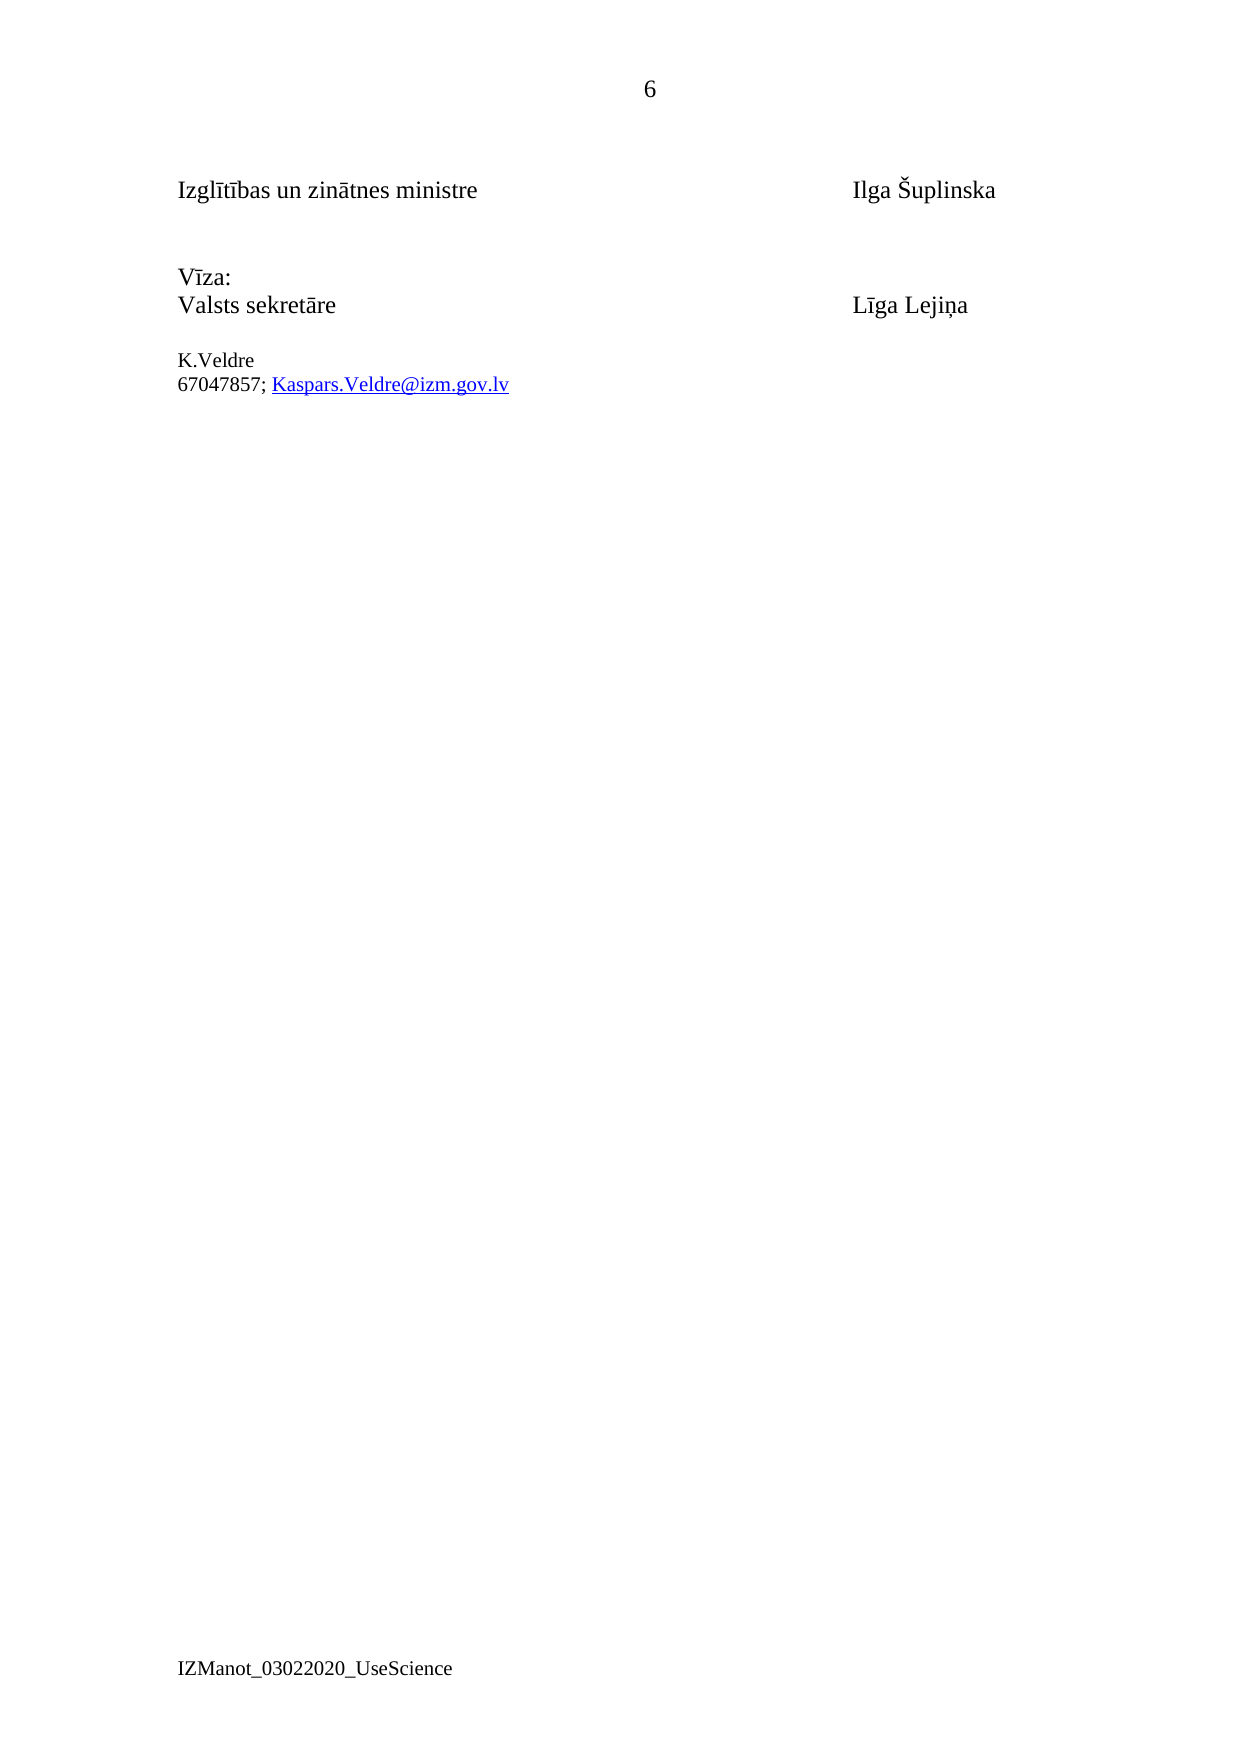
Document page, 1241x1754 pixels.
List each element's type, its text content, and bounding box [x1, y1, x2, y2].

text Valsts sekretāre Līga Lejiņa [177, 291, 1122, 319]
text 67047857; Kaspars.Veldre@izm.gov.lv [177, 372, 1122, 396]
text K.Veldre [177, 348, 1122, 372]
text Izglītības un zinātnes ministre Ilga Šuplinska [177, 176, 1122, 204]
text Vīza: [177, 262, 1122, 291]
